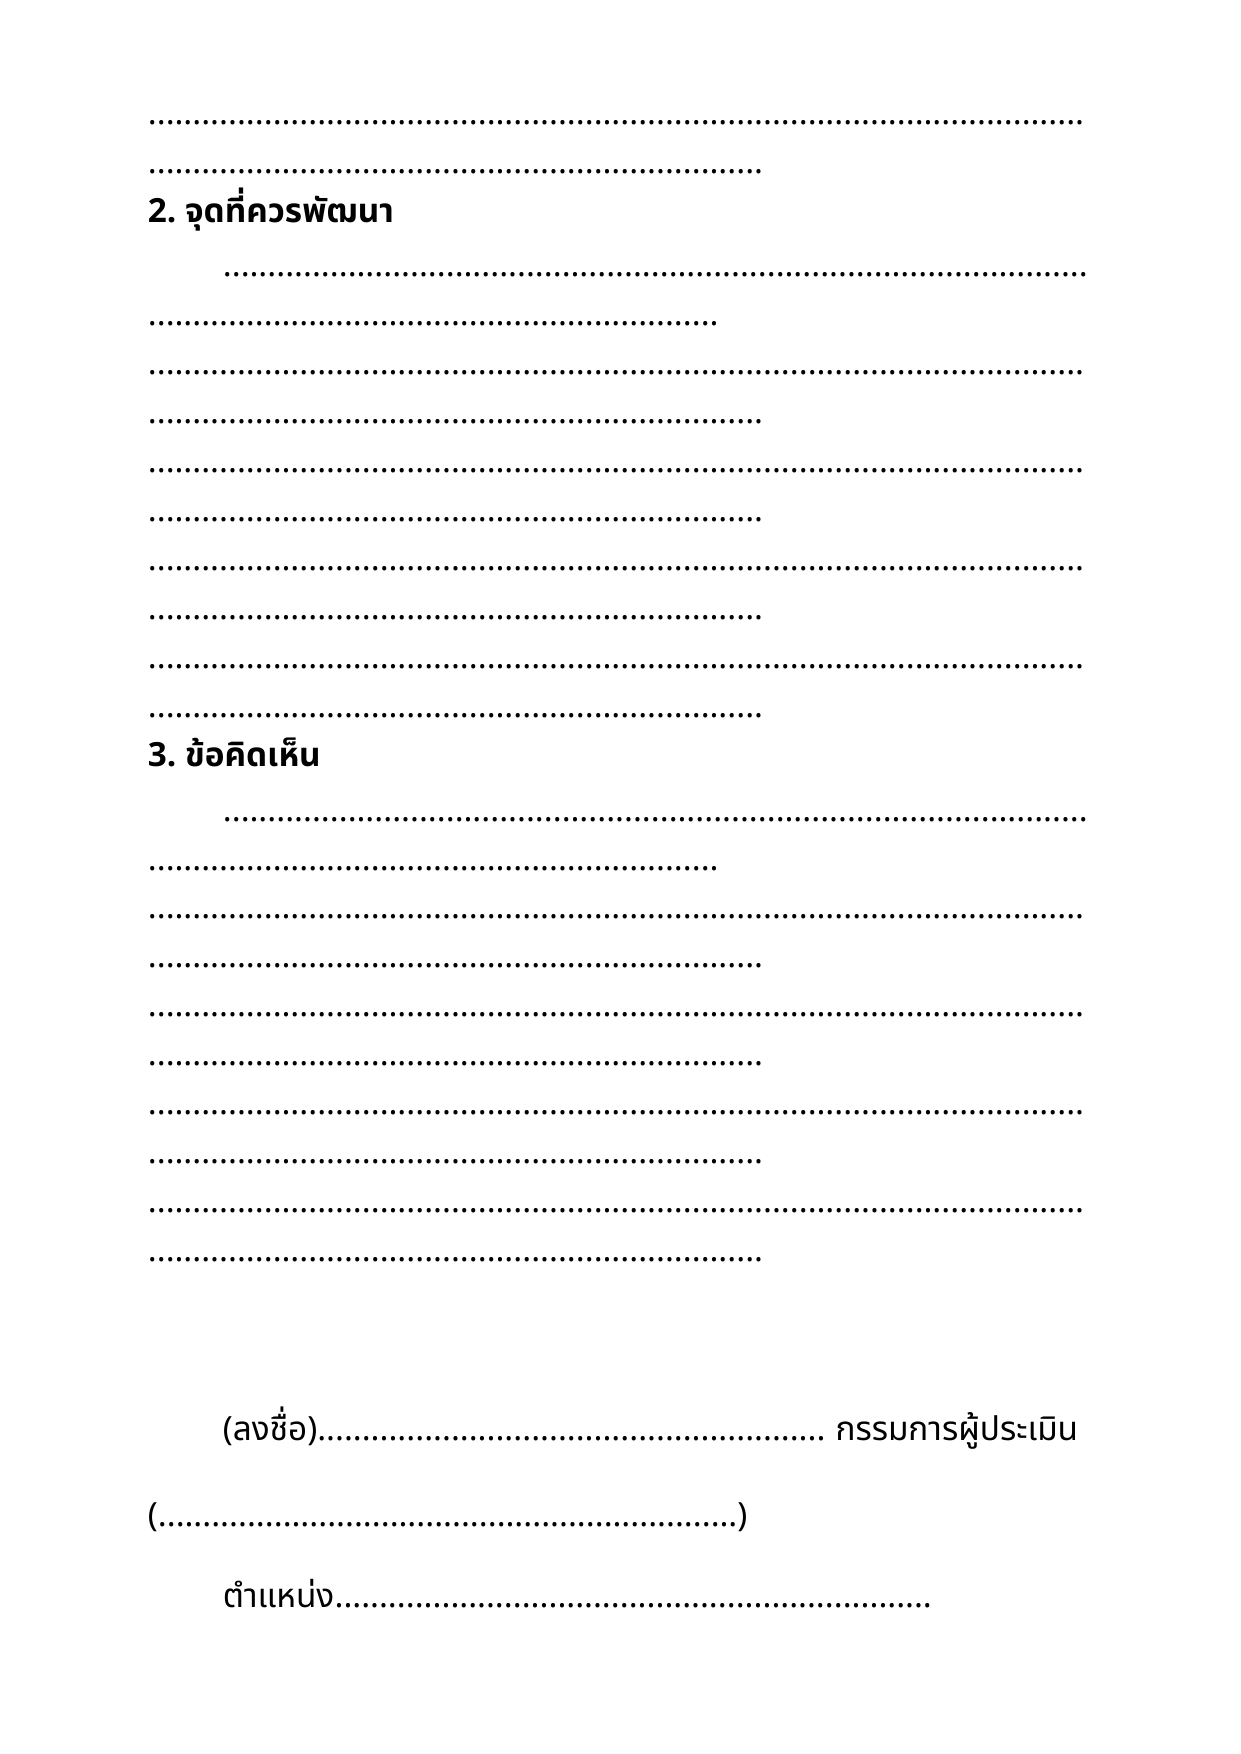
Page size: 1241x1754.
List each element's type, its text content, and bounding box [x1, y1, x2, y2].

text 3. ข้อคิดเห็น [148, 731, 1092, 781]
text (ลงชื่อ)......................................................... กรรมการผู้ประเมิน [148, 1373, 1092, 1455]
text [148, 89, 1092, 183]
text ตำแหน่ง................................................................... [148, 1540, 1092, 1622]
text (.................................................................) [148, 1459, 1092, 1536]
text 2. จุดที่ควรพัฒนา [148, 187, 1092, 237]
